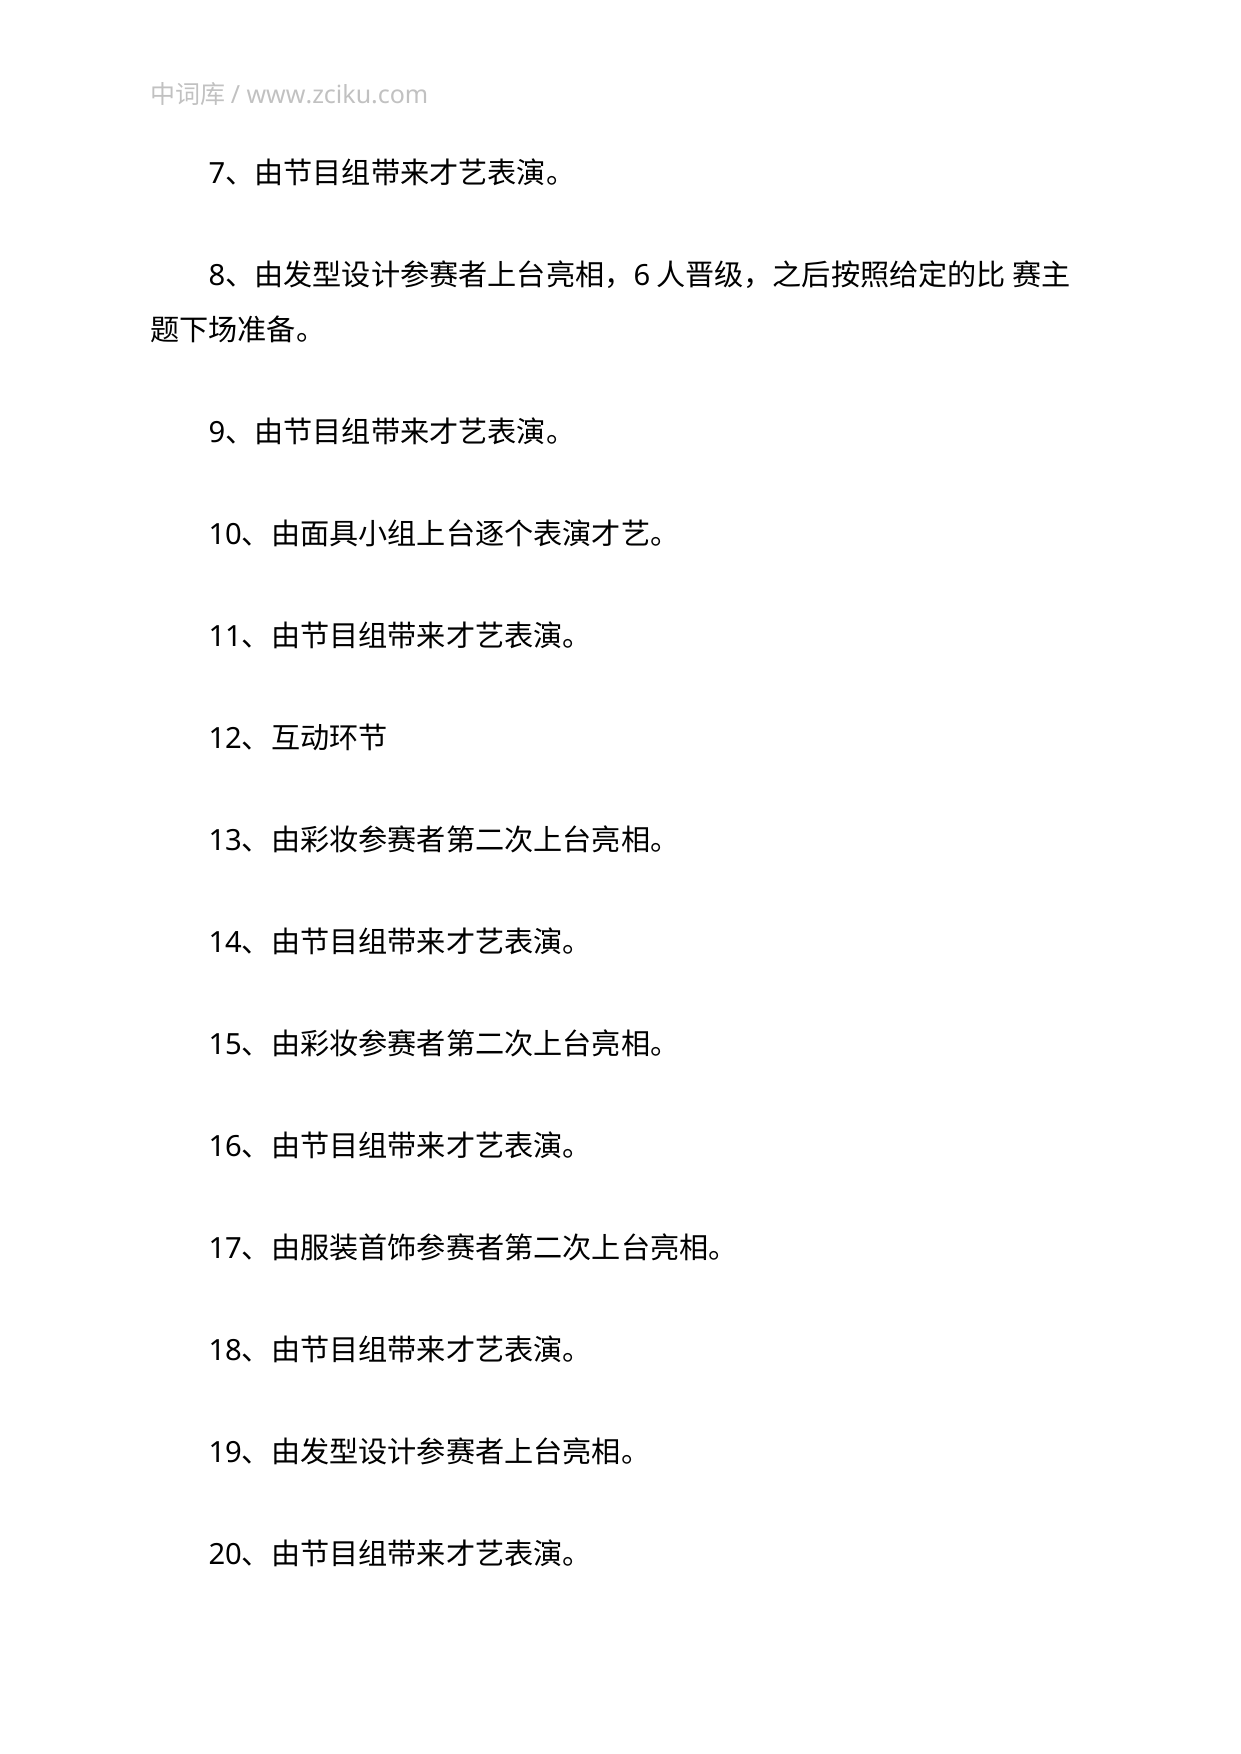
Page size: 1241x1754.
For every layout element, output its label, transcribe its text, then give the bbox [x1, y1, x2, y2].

text 9、由节目组带来才艺表演。 [150, 409, 1090, 451]
text 14、由节目组带来才艺表演。 [150, 919, 1090, 961]
text 12、互动环节 [150, 715, 1090, 757]
text 20、由节目组带来才艺表演。 [150, 1531, 1090, 1573]
text 17、由服装首饰参赛者第二次上台亮相。 [150, 1224, 1090, 1267]
text 13、由彩妆参赛者第二次上台亮相。 [150, 817, 1090, 859]
text 11、由节目组带来才艺表演。 [150, 613, 1090, 655]
text 16、由节目组带来才艺表演。 [150, 1123, 1090, 1165]
text 18、由节目组带来才艺表演。 [150, 1327, 1090, 1369]
text 19、由发型设计参赛者上台亮相。 [150, 1428, 1090, 1471]
text 7、由节目组带来才艺表演。 [150, 150, 1090, 192]
text 10、由面具小组上台逐个表演才艺。 [150, 511, 1090, 553]
text 8、由发型设计参赛者上台亮相，6人晋级，之后按照给定的比 赛主题下场准备。 [150, 252, 1090, 349]
text 15、由彩妆参赛者第二次上台亮相。 [150, 1021, 1090, 1063]
